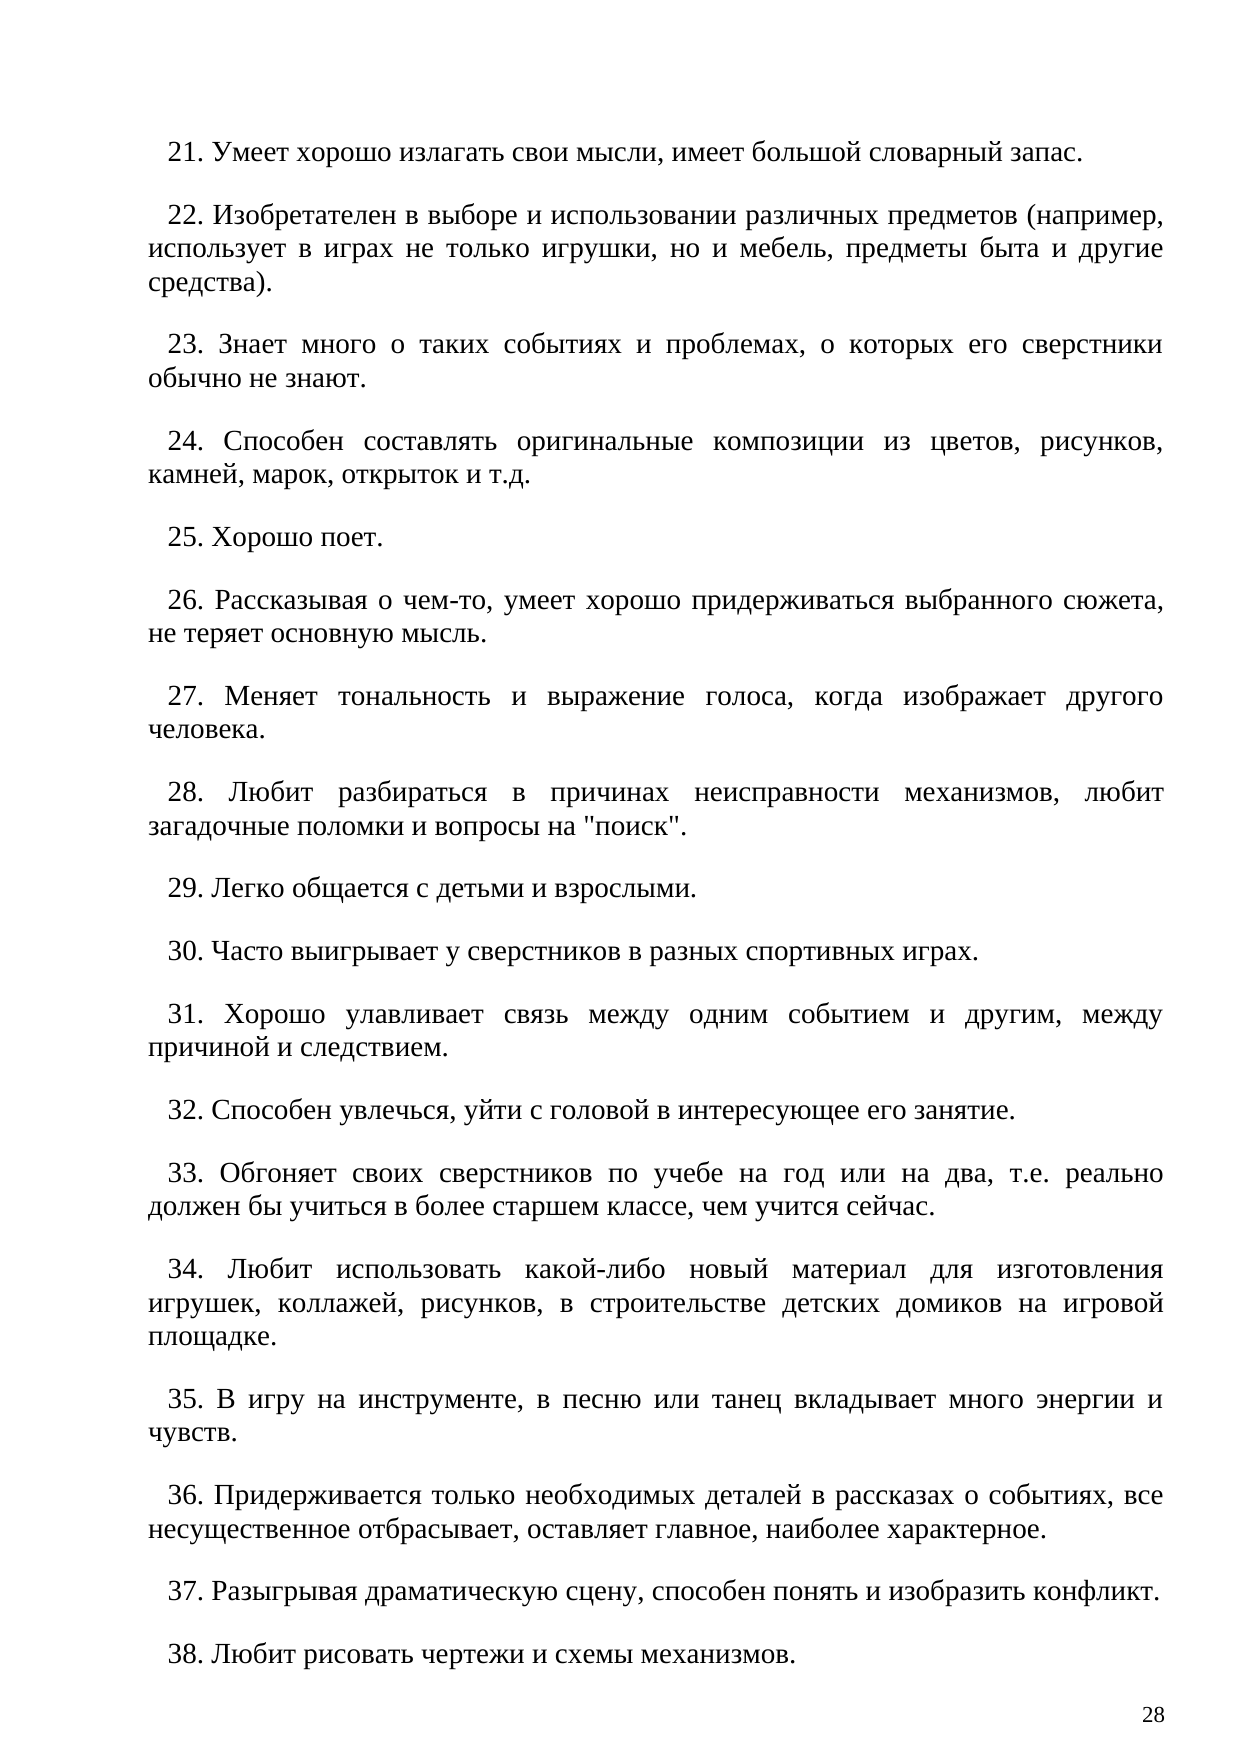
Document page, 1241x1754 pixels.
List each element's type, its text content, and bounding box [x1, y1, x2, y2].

text 22. Изобретателен в выборе и использовании различных предметов (например, использует в играх не только игрушки, но и мебель, предметы быта и другие средства). [148, 197, 1164, 297]
text 32. Способен увлечься, уйти с головой в интересующее его занятие. [148, 1092, 1164, 1126]
text 30. Часто выигрывает у сверстников в разных спортивных играх. [148, 933, 1164, 967]
text 25. Хорошо поет. [148, 519, 1164, 553]
text 31. Хорошо улавливает связь между одним событием и другим, между причиной и следствием. [148, 996, 1164, 1063]
text 34. Любит использовать какой-либо новый материал для изготовления игрушек, коллажей, рисунков, в строительстве детских домиков на игровой площадке. [148, 1251, 1164, 1352]
text 35. В игру на инструменте, в песню или танец вкладывает много энергии и чувств. [148, 1381, 1164, 1448]
text 38. Любит рисовать чертежи и схемы механизмов. [148, 1636, 1164, 1670]
text 23. Знает много о таких событиях и проблемах, о которых его сверстники обычно не знают. [148, 327, 1164, 394]
text 24. Способен составлять оригинальные композиции из цветов, рисунков, камней, марок, открыток и т.д. [148, 423, 1164, 490]
text 33. Обгоняет своих сверстников по учебе на год или на два, т.е. реально должен бы учиться в более старшем классе, чем учится сейчас. [148, 1155, 1164, 1222]
text 26. Рассказывая о чем-то, умеет хорошо придерживаться выбранного сюжета, не теряет основную мысль. [148, 582, 1164, 649]
text 27. Меняет тональность и выражение голоса, когда изображает другого человека. [148, 678, 1164, 745]
text 28. Любит разбираться в причинах неисправности механизмов, любит загадочные поломки и вопросы на "поиск". [148, 774, 1164, 841]
text 29. Легко общается с детьми и взрослыми. [148, 871, 1164, 904]
text 21. Умеет хорошо излагать свои мысли, имеет большой словарный запас. [148, 134, 1164, 168]
text 37. Разыгрывая драматическую сцену, способен понять и изобразить конфликт. [148, 1573, 1164, 1607]
text 36. Придерживается только необходимых деталей в рассказах о событиях, все несущественное отбрасывает, оставляет главное, наиболее характерное. [148, 1477, 1164, 1544]
